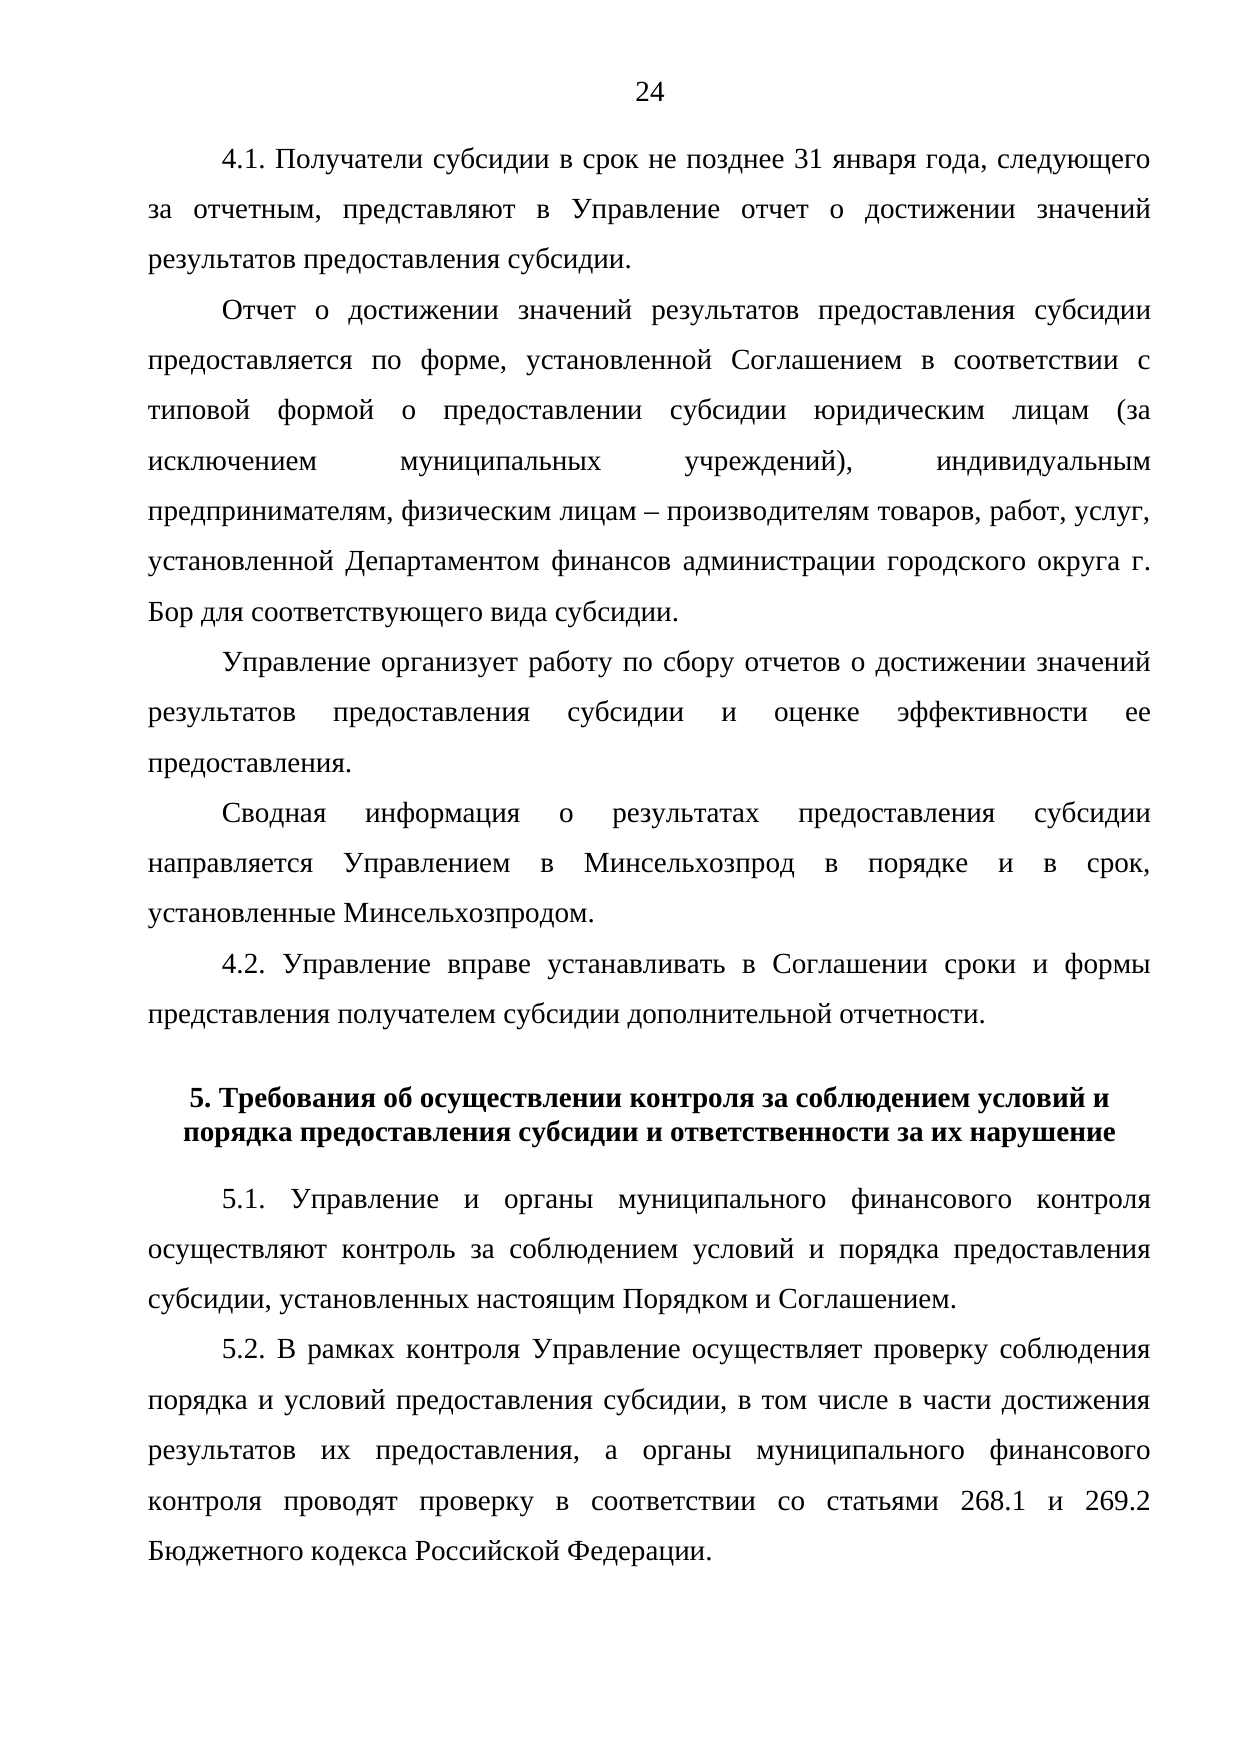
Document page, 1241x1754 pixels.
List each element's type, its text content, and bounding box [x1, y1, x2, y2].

text 4.2. Управление вправе устанавливать в Соглашении сроки и формы представления получателем субсидии дополнительной отчетности. [148, 946, 1152, 1030]
text 4.1. Получатели субсидии в срок не позднее 31 января года, следующего за отчетным, представляют в Управление отчет о достижении значений результатов предоставления субсидии. [148, 141, 1152, 275]
text Сводная информация о результатах предоставления субсидии направляется Управлением в Минсельхозпрод в порядке и в срок, установленные Минсельхозпродом. [148, 795, 1152, 929]
text Управление организует работу по сбору отчетов о достижении значений результатов предоставления субсидии и оценке эффективности ее предоставления. [148, 644, 1152, 778]
text Отчет о достижении значений результатов предоставления субсидии предоставляется по форме, установленной Соглашением в соответствии с типовой формой о предоставлении субсидии юридическим лицам (за исключением муниципальных учреждений), индивидуальным предпринимателям, физическим лицам – производителям товаров, работ, услуг, установленной Департаментом финансов администрации городского округа г. Бор для соответствующего вида субсидии. [148, 292, 1152, 627]
text 5.1. Управление и органы муниципального финансового контроля осуществляют контроль за соблюдением условий и порядка предоставления субсидии, установленных настоящим Порядком и Соглашением. [148, 1181, 1152, 1315]
text 5. Требования об осуществлении контроля за соблюдением условий и порядка предоставления субсидии и ответственности за их нарушение [148, 1080, 1152, 1147]
text 5.2. В рамках контроля Управление осуществляет проверку соблюдения порядка и условий предоставления субсидии, в том числе в части достижения результатов их предоставления, а органы муниципального финансового контроля проводят проверку в соответствии со статьями 268.1 и 269.2 Бюджетного кодекса Российской Федерации. [148, 1332, 1152, 1566]
